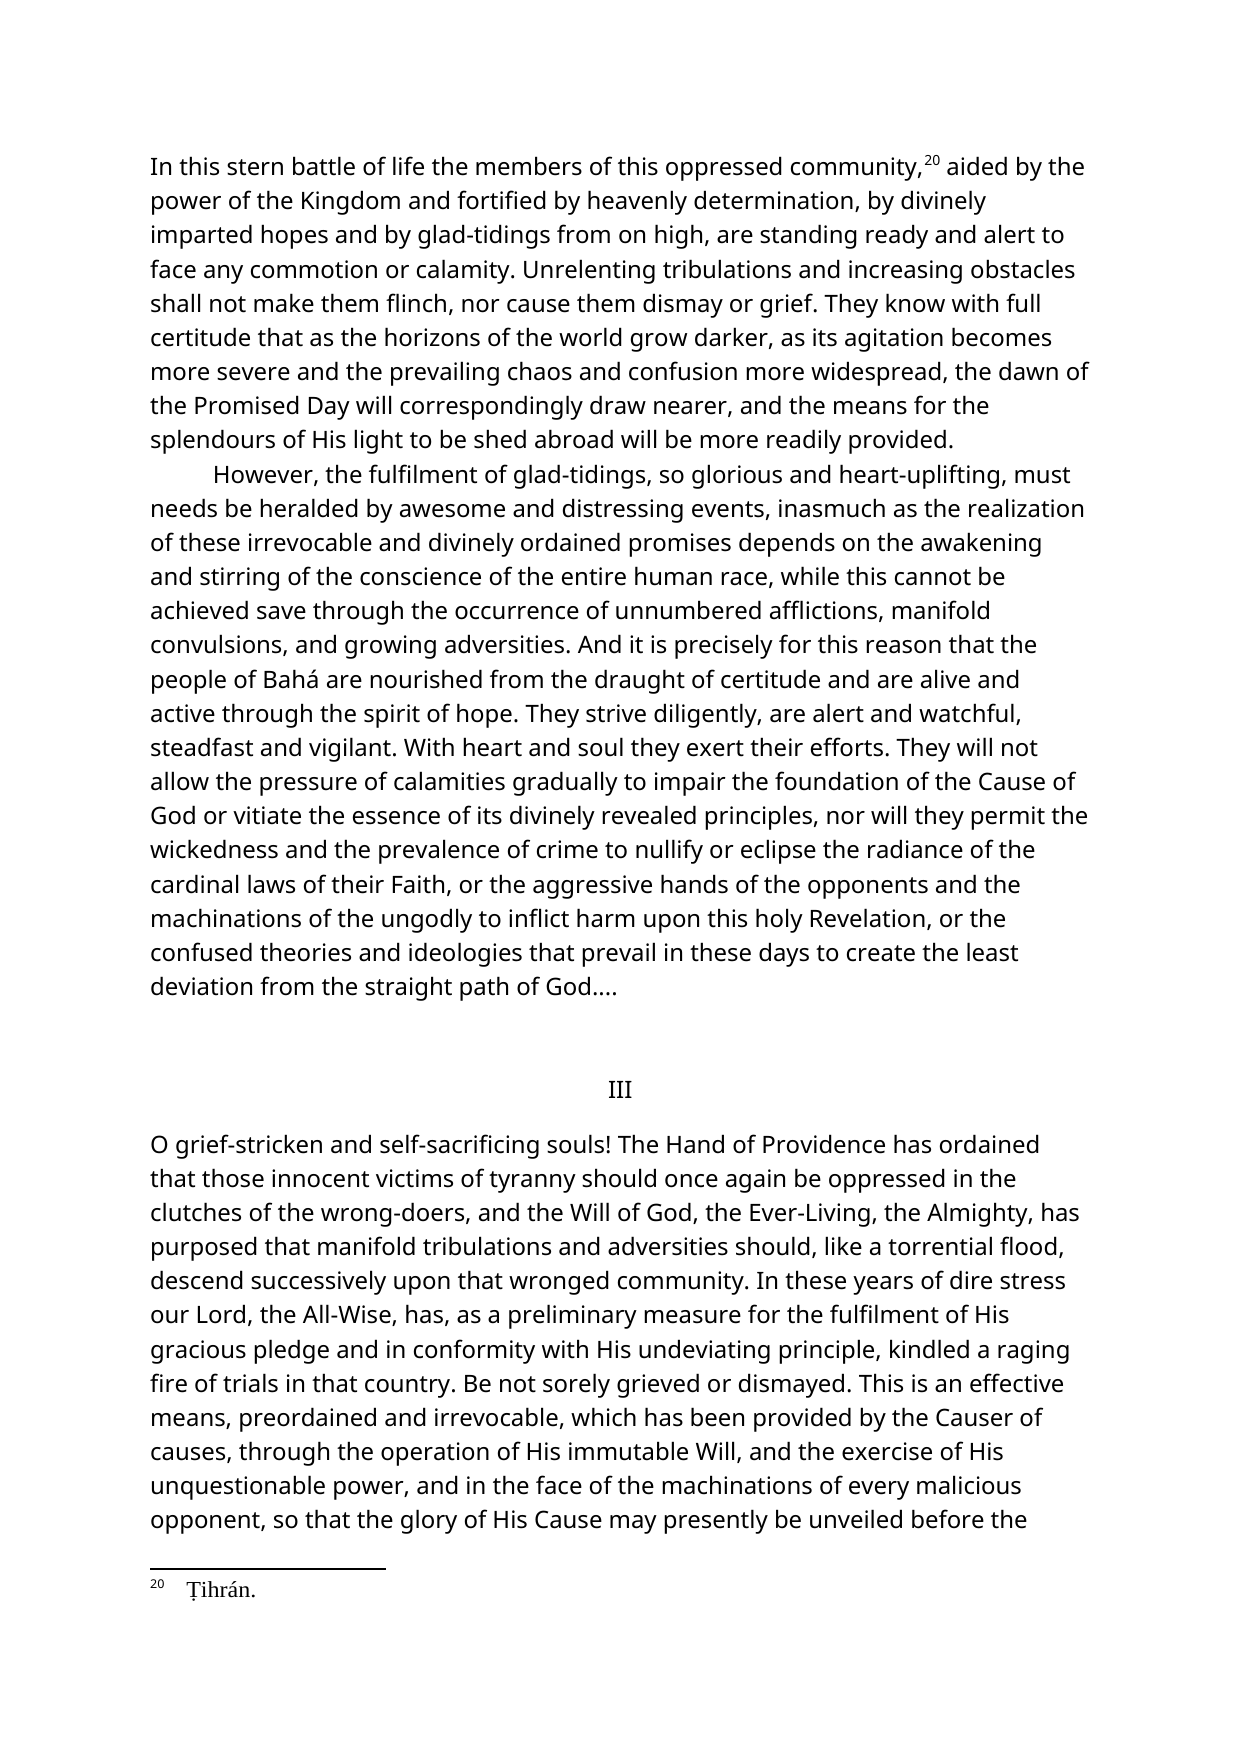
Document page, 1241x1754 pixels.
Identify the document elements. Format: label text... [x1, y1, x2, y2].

text However, the fulfilment of glad-tidings, so glorious and heart-uplifting, must needs be heralded by awesome and distressing events, inasmuch as the realization of these irrevocable and divinely ordained promises depends on the awakening and stirring of the conscience of the entire human race, while this cannot be achieved save through the occurrence of unnumbered afflictions, manifold convulsions, and growing adversities. And it is precisely for this reason that the people of Bahá are nourished from the draught of certitude and are alive and active through the spirit of hope. They strive diligently, are alert and watchful, steadfast and vigilant. With heart and soul they exert their efforts. They will not allow the pressure of calamities gradually to impair the foundation of the Cause of God or vitiate the essence of its divinely revealed principles, nor will they permit the wickedness and the prevalence of crime to nullify or eclipse the radiance of the cardinal laws of their Faith, or the aggressive hands of the opponents and the machinations of the ungodly to inflict harm upon this holy Revelation, or the confused theories and ideologies that prevail in these days to create the least deviation from the straight path of God.... [150, 457, 1090, 1003]
text In this stern battle of life the members of this oppressed community, aided by the power of the Kingdom and fortified by heavenly determination, by divinely imparted hopes and by glad-tidings from on high, are standing ready and alert to face any commotion or calamity. Unrelenting tribulations and increasing obstacles shall not make them flinch, nor cause them dismay or grief. They know with full certitude that as the horizons of the world grow darker, as its agitation becomes more severe and the prevailing chaos and confusion more widespread, the dawn of the Promised Day will correspondingly draw nearer, and the means for the splendours of His light to be shed abroad will be more readily provided. [150, 150, 1090, 456]
text III [150, 1072, 1090, 1105]
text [150, 1127, 1090, 1536]
